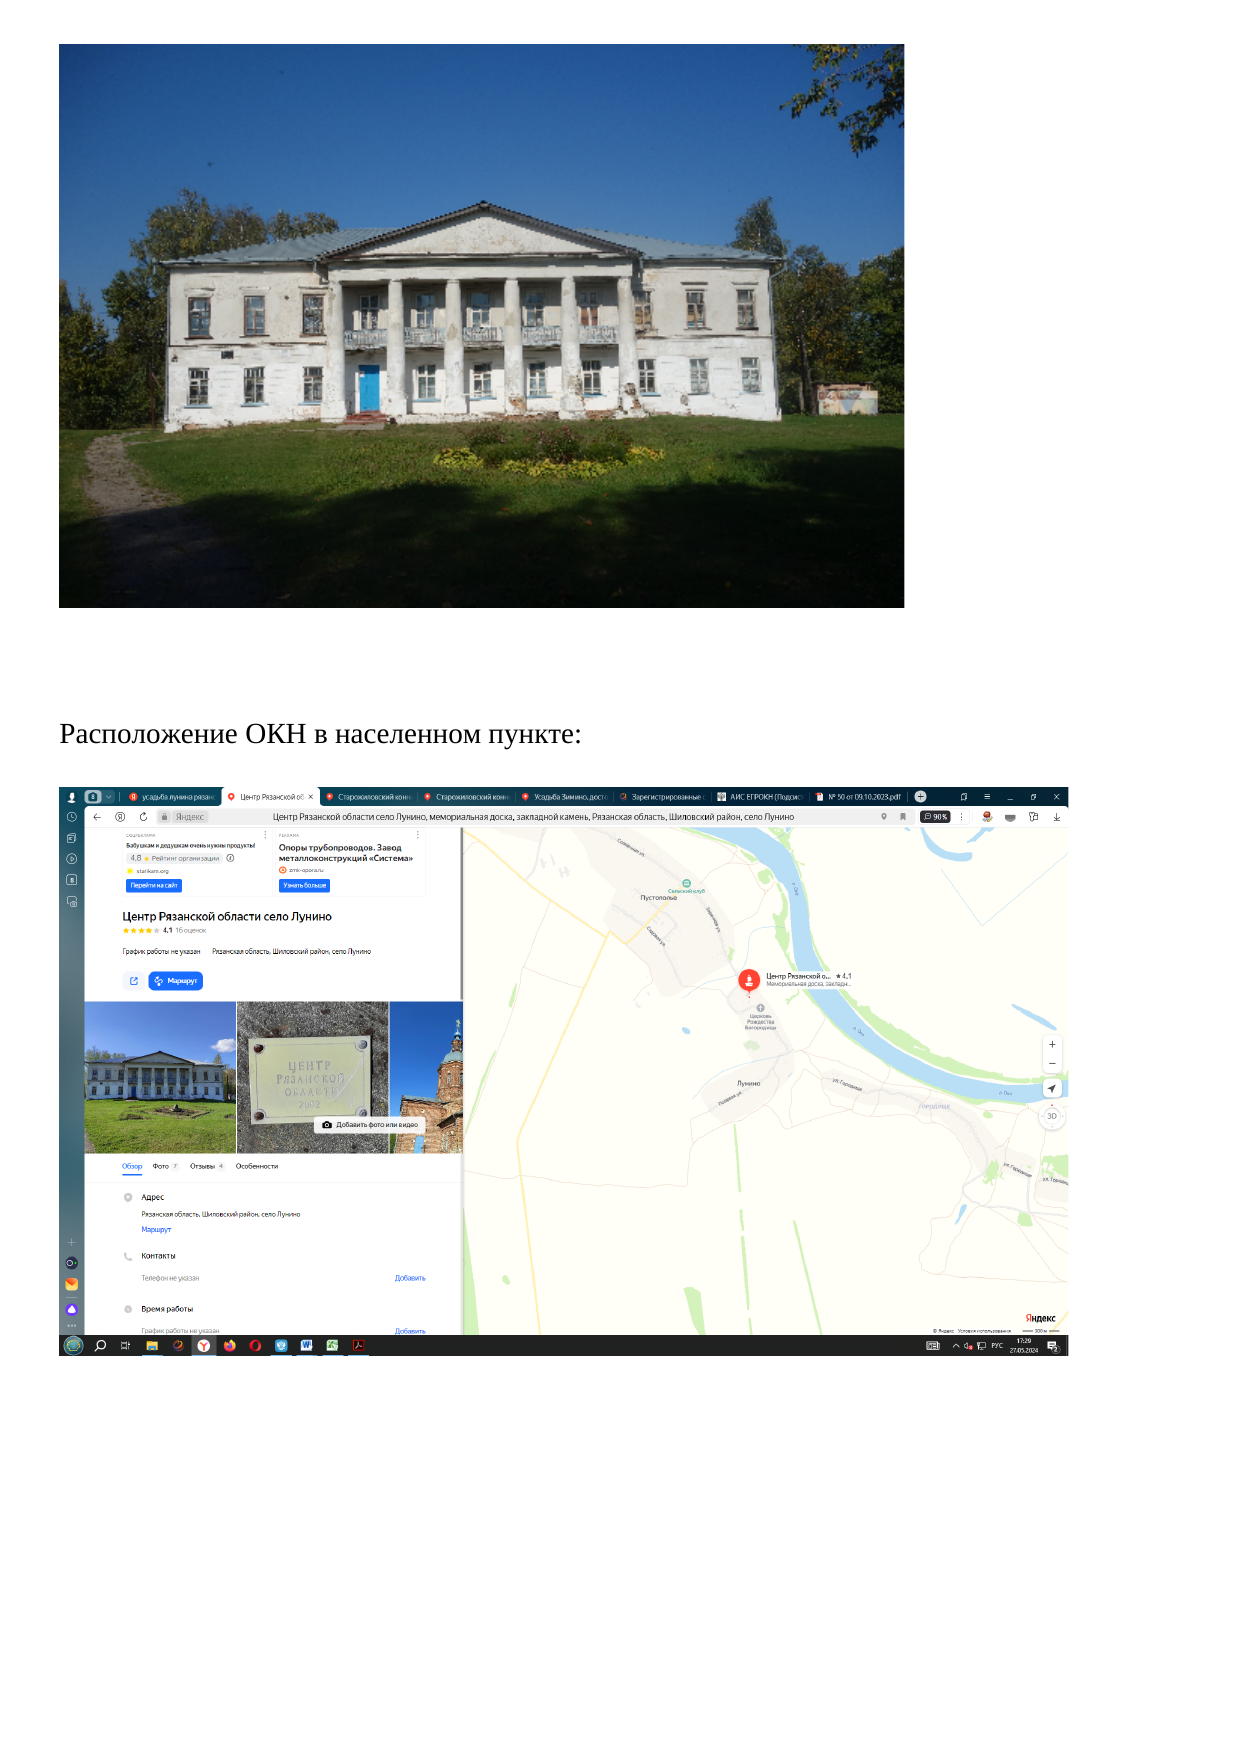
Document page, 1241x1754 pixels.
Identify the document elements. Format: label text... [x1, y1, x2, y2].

picture [59, 44, 905, 608]
picture [59, 787, 1069, 1356]
text Расположение ОКН в населенном пункте: [59, 717, 1167, 750]
